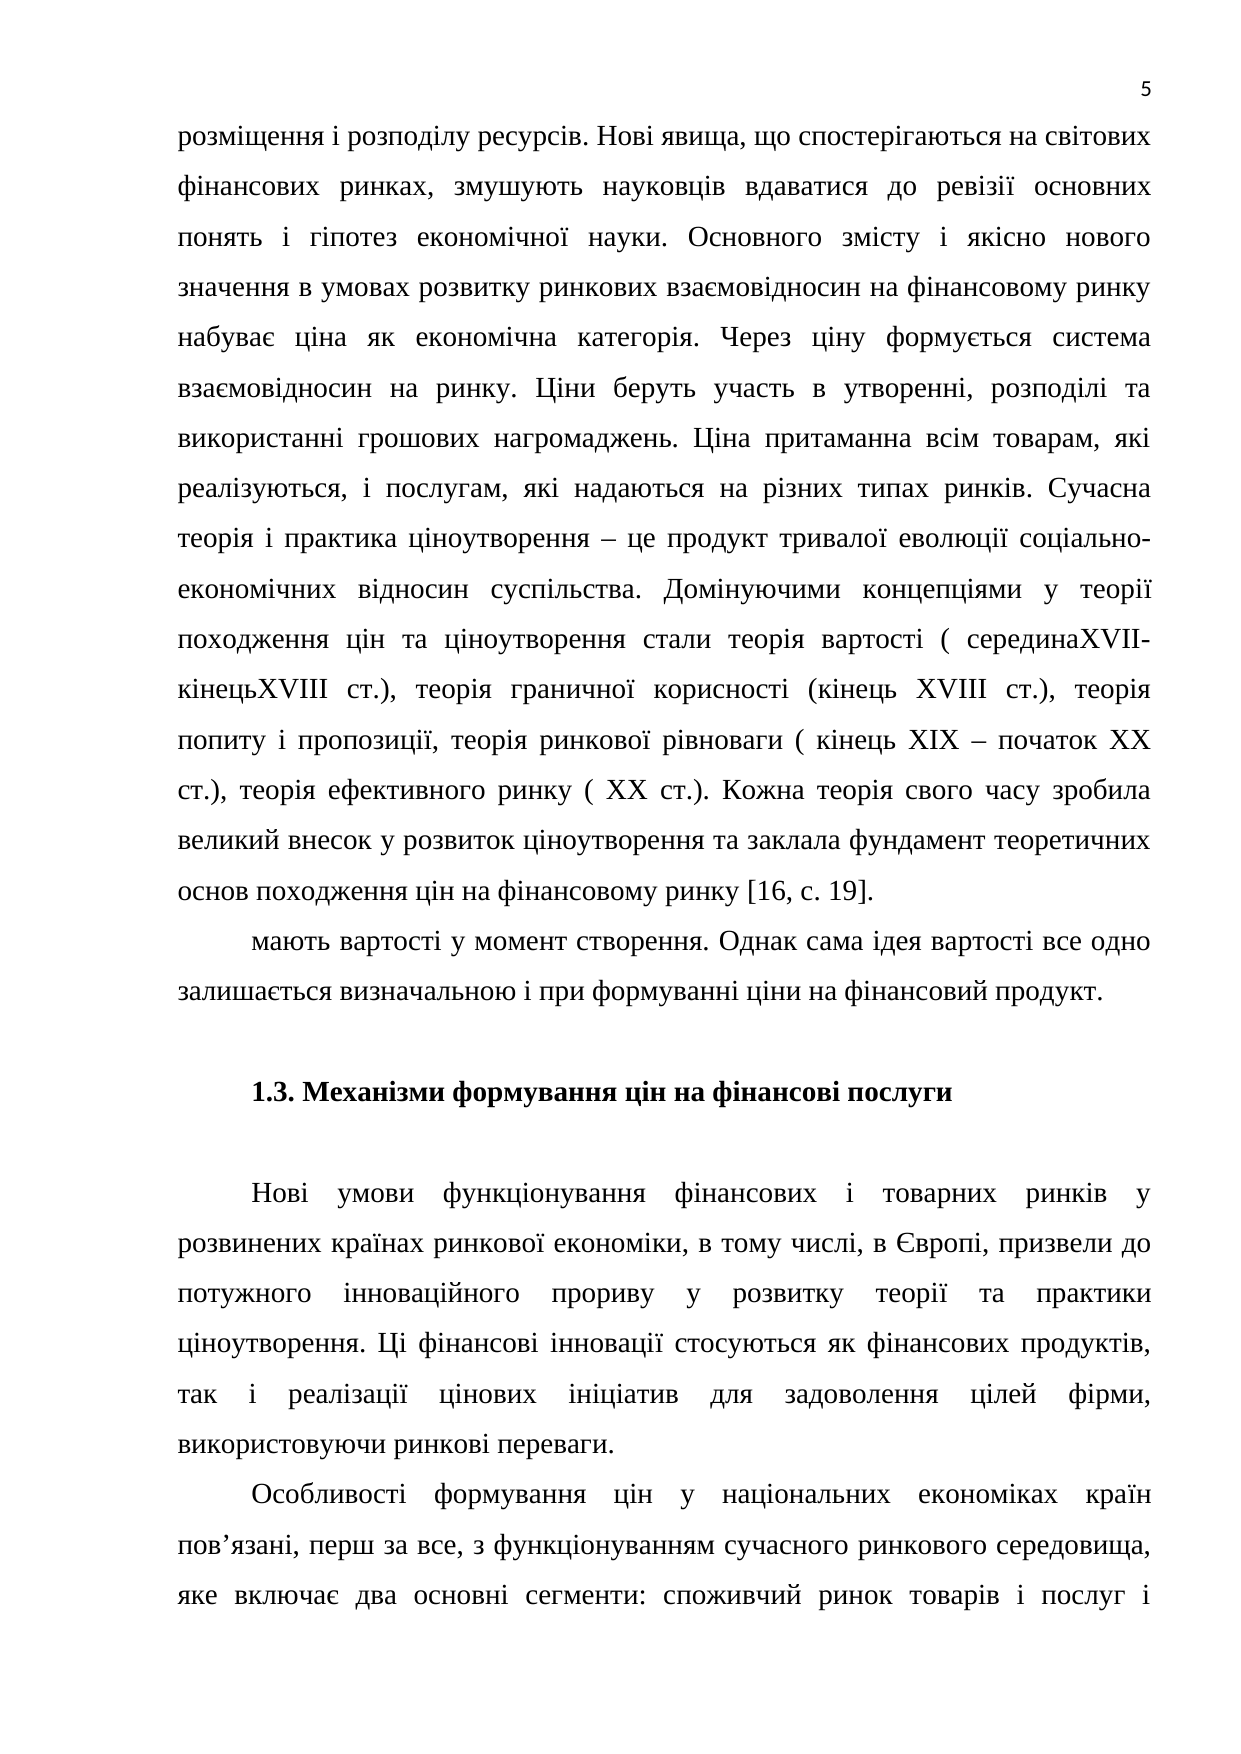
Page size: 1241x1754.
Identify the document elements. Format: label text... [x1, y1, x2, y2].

text мають вартості у момент створення. Однак сама ідея вартості все одно залишається визначальною і при формуванні ціни на фінансовий продукт. [177, 923, 1152, 1007]
text 1.3. Механізми формування цін на фінансові послуги [177, 1074, 1152, 1108]
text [177, 118, 1152, 906]
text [177, 1477, 1152, 1611]
text Нові умови функціонування фінансових і товарних ринків у розвинених країнах ринкової економіки, в тому числі, в Європі, призвели до потужного інноваційного прориву у розвитку теорії та практики ціноутворення. Ці фінансові інновації стосуються як фінансових продуктів, так і реалізації цінових ініціатив для задоволення цілей фірми, використовуючи ринкові переваги. [177, 1175, 1152, 1460]
